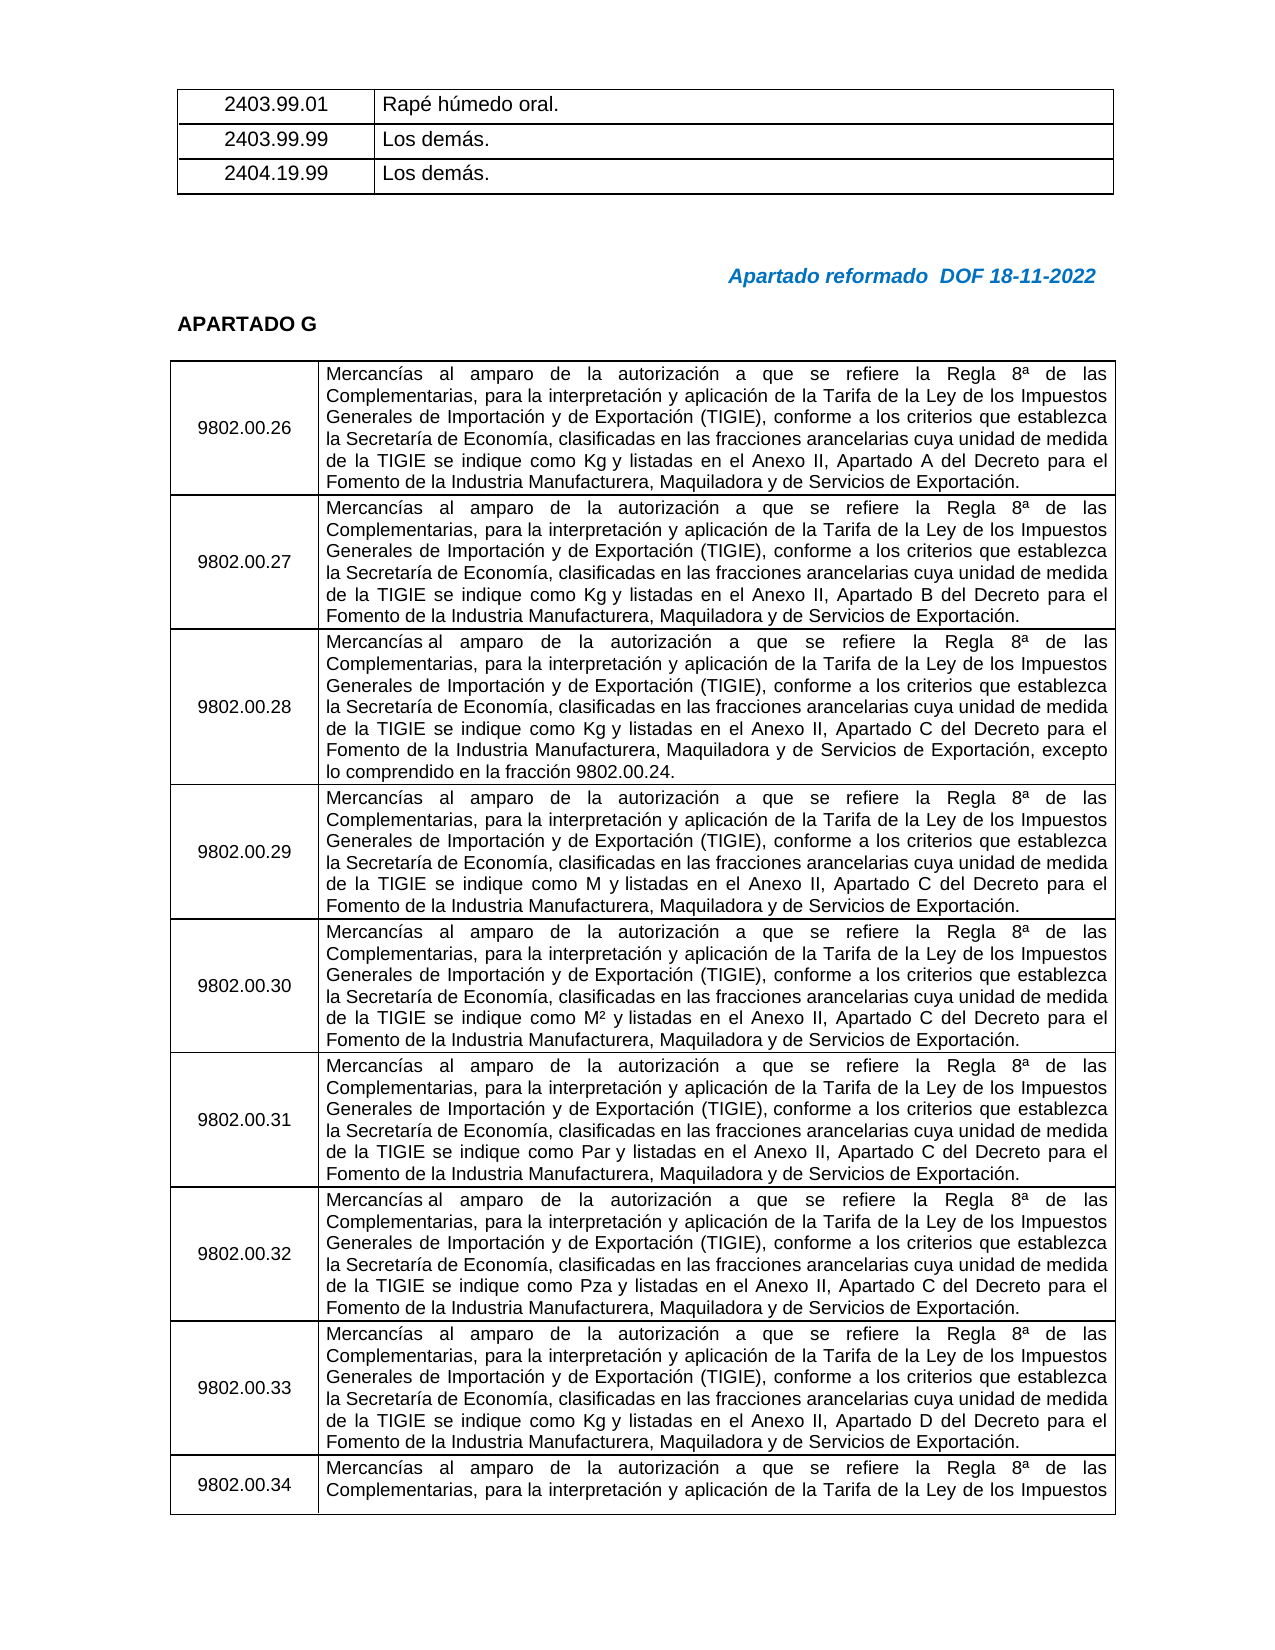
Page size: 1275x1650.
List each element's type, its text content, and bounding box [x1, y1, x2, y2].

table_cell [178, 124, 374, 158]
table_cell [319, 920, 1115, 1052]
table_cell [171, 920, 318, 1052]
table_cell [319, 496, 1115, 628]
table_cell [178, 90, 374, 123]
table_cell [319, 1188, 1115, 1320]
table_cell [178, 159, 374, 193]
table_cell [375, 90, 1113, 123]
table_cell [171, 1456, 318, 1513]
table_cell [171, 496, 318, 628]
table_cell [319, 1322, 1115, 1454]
text Apartado reformado DOF 18-11-2022 [177, 264, 1098, 288]
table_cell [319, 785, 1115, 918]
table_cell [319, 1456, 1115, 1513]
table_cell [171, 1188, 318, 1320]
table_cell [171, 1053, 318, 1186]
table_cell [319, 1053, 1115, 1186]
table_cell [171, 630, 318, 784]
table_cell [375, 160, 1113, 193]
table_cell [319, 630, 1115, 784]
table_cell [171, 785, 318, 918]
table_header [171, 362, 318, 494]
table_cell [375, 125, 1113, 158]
subtitle APARTADO G [177, 312, 1098, 336]
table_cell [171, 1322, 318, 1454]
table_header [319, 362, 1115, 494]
